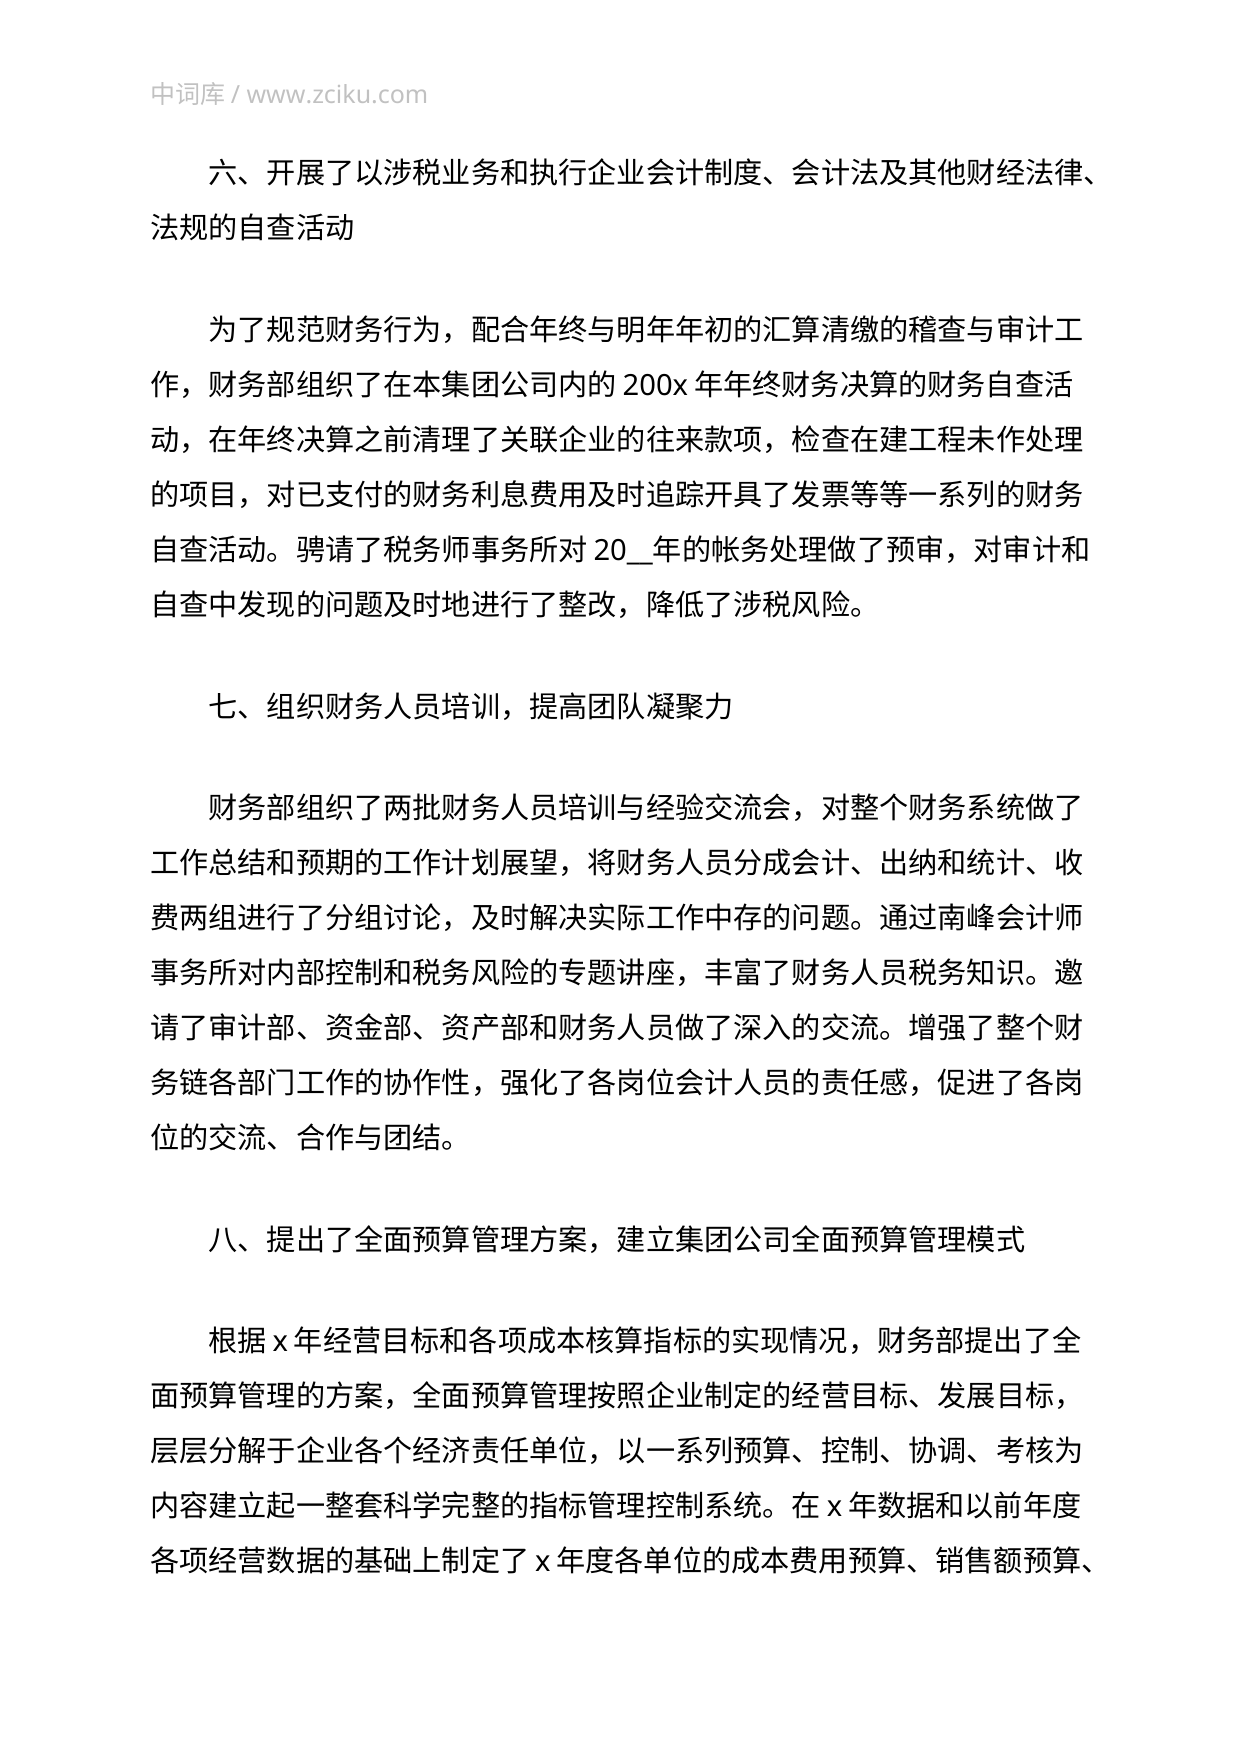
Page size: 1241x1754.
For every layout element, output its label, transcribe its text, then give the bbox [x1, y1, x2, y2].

text 七、组织财务人员培训，提高团队凝聚力 [150, 683, 1090, 725]
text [150, 1318, 1090, 1580]
text 八、提出了全面预算管理方案，建立集团公司全面预算管理模式 [150, 1216, 1090, 1258]
text 财务部组织了两批财务人员培训与经验交流会，对整个财务系统做了工作总结和预期的工作计划展望，将财务人员分成会计、出纳和统计、收费两组进行了分组讨论，及时解决实际工作中存的问题。通过南峰会计师事务所对内部控制和税务风险的专题讲座，丰富了财务人员税务知识。邀请了审计部、资金部、资产部和财务人员做了深入的交流。增强了整个财务链各部门工作的协作性，强化了各岗位会计人员的责任感，促进了各岗位的交流、合作与团结。 [150, 785, 1090, 1157]
text 为了规范财务行为，配合年终与明年年初的汇算清缴的稽查与审计工作，财务部组织了在本集团公司内的200x年年终财务决算的财务自查活动，在年终决算之前清理了关联企业的往来款项，检查在建工程未作处理的项目，对已支付的财务利息费用及时追踪开具了发票等等一系列的财务自查活动。骋请了税务师事务所对20__年的帐务处理做了预审，对审计和自查中发现的问题及时地进行了整改，降低了涉税风险。 [150, 307, 1090, 624]
text 六、开展了以涉税业务和执行企业会计制度、会计法及其他财经法律、法规的自查活动 [150, 150, 1090, 247]
